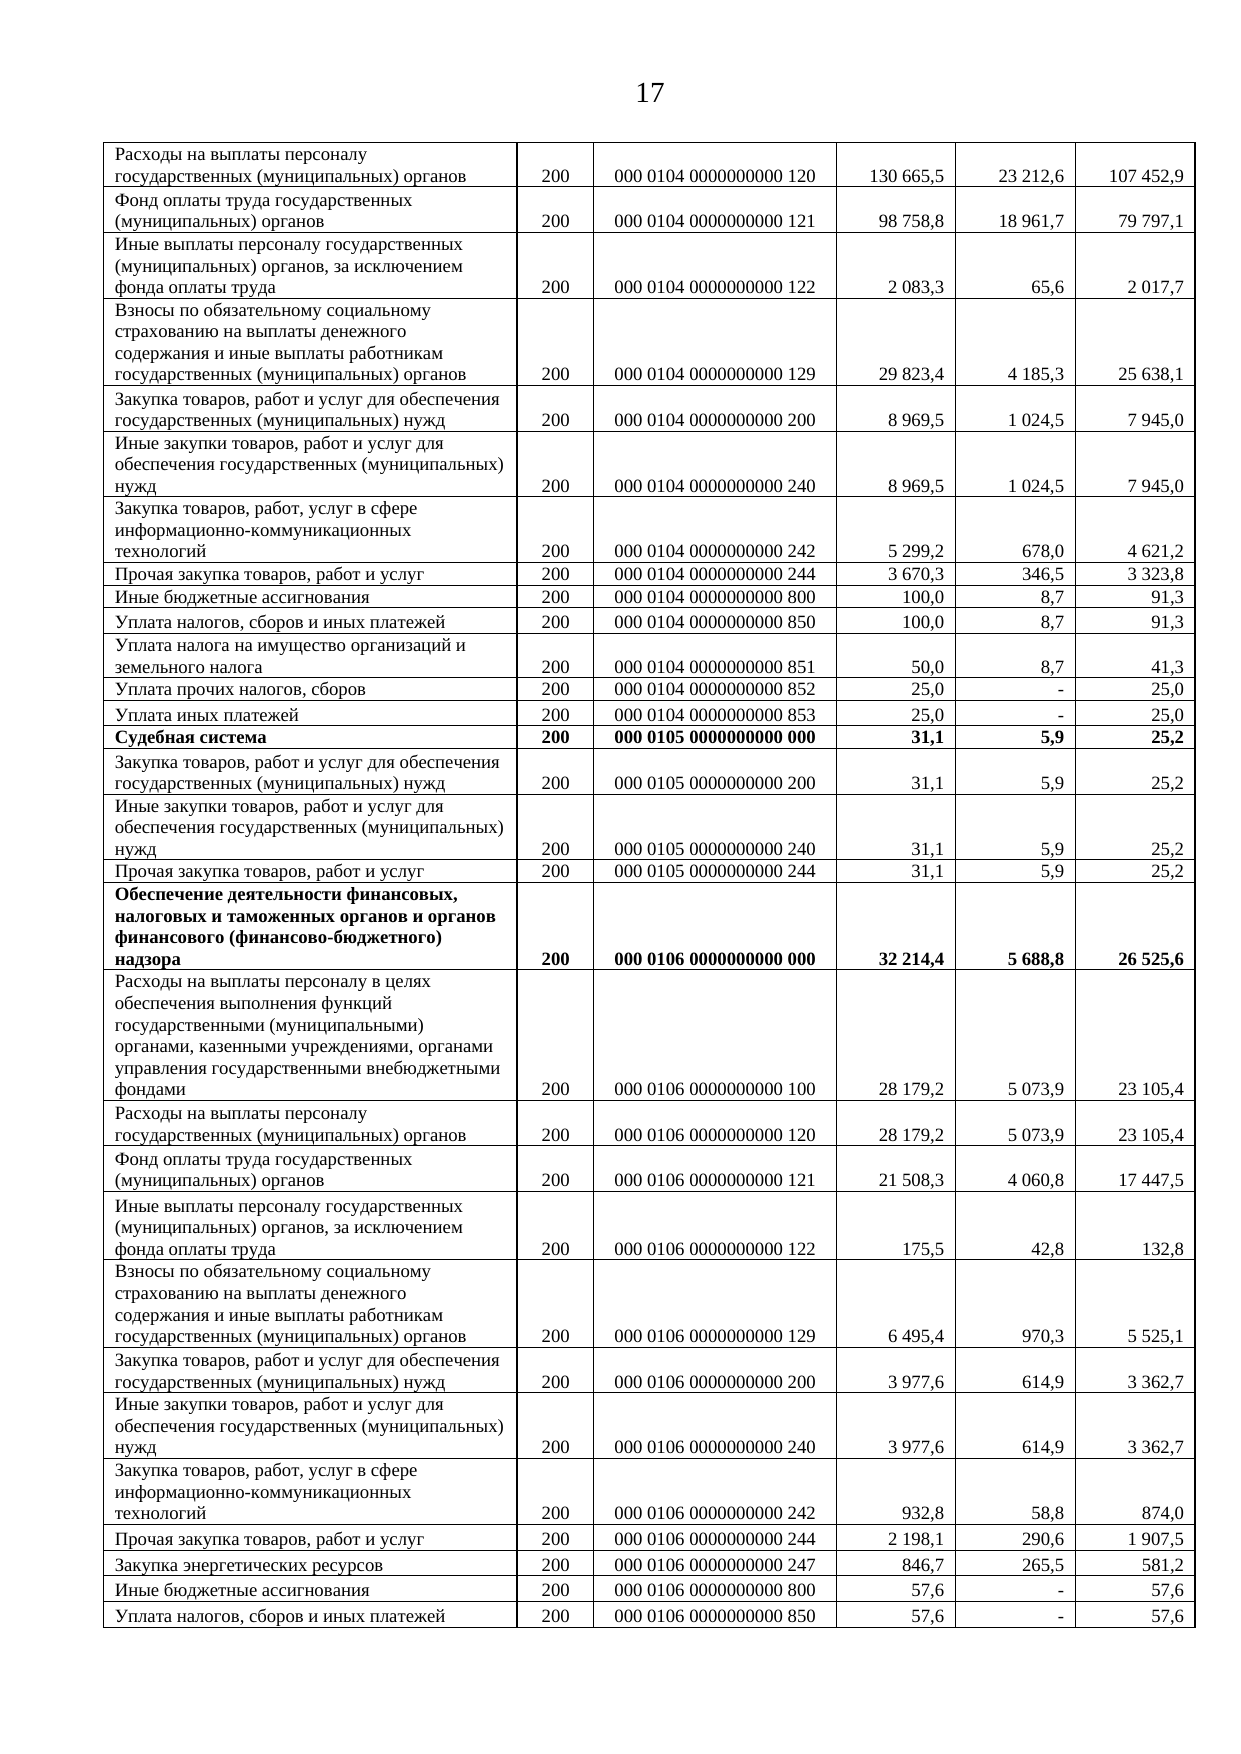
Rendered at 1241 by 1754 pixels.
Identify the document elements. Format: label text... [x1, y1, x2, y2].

table_cell 346,5 [956, 563, 1075, 584]
table_cell 200 [518, 1551, 593, 1575]
table_cell 1 907,5 [1076, 1525, 1194, 1549]
table_cell 57,6 [837, 1602, 955, 1627]
table_cell 7 945,0 [1076, 386, 1194, 431]
table_cell Закупка товаров, работ и услуг для обеспечения государственных (муниципальных) нужд [104, 386, 516, 431]
table_cell 5,9 [956, 795, 1075, 859]
table_cell Обеспечение деятельности финансовых, налоговых и таможенных органов и органов финансового (финансово-бюджетного) надзора [104, 883, 516, 969]
table_cell 000 0106 0000000000 129 [594, 1260, 836, 1347]
table_cell 200 [518, 678, 593, 700]
table_cell 25,2 [1076, 795, 1194, 859]
table_cell 000 0104 0000000000 850 [594, 608, 836, 633]
table_cell 31,1 [837, 795, 955, 859]
table_cell Закупка товаров, работ, услуг в сфере информационно-коммуникационных технологий [104, 497, 516, 562]
table_cell 100,0 [837, 586, 955, 607]
table_cell 23 212,6 [956, 143, 1075, 186]
table_cell 200 [518, 860, 593, 882]
table_cell 3 323,8 [1076, 563, 1194, 584]
table_cell Иные бюджетные ассигнования [104, 1576, 516, 1601]
table_cell 000 0106 0000000000 100 [594, 970, 836, 1100]
table_cell Фонд оплаты труда государственных (муниципальных) органов [104, 1146, 516, 1191]
table_cell - [956, 1576, 1075, 1601]
table_cell 932,8 [837, 1459, 955, 1524]
table_cell 200 [518, 608, 593, 633]
table_cell 000 0105 0000000000 200 [594, 749, 836, 794]
table_cell 000 0106 0000000000 122 [594, 1192, 836, 1259]
table_cell 8,7 [956, 634, 1075, 677]
table_cell 18 961,7 [956, 187, 1075, 232]
table_cell Закупка товаров, работ и услуг для обеспечения государственных (муниципальных) нужд [104, 749, 516, 794]
table_cell 4 060,8 [956, 1146, 1075, 1191]
table_cell 25,2 [1076, 749, 1194, 794]
table_cell 200 [518, 1576, 593, 1601]
table_cell 57,6 [837, 1576, 955, 1601]
table_cell 2 083,3 [837, 233, 955, 298]
table_cell 000 0104 0000000000 244 [594, 563, 836, 584]
table_cell 32 214,4 [837, 883, 955, 969]
table_cell 200 [518, 795, 593, 859]
table_cell 265,5 [956, 1551, 1075, 1575]
table_cell 000 0104 0000000000 800 [594, 586, 836, 607]
table_cell Иные выплаты персоналу государственных (муниципальных) органов, за исключением фонда оплаты труда [104, 1192, 516, 1259]
table_cell 581,2 [1076, 1551, 1194, 1575]
table_cell 200 [518, 299, 593, 385]
table_cell Прочая закупка товаров, работ и услуг [104, 563, 516, 584]
table_cell 8 969,5 [837, 386, 955, 431]
table_cell Расходы на выплаты персоналу государственных (муниципальных) органов [104, 1101, 516, 1145]
table_cell 42,8 [956, 1192, 1075, 1259]
table_cell Расходы на выплаты персоналу в целях обеспечения выполнения функций государственными (муниципальными) органами, казенными учреждениями, органами управления государственными внебюджетными фондами [104, 970, 516, 1100]
table_cell 200 [518, 586, 593, 607]
table_cell 107 452,9 [1076, 143, 1194, 186]
table_cell 000 0104 0000000000 851 [594, 634, 836, 677]
table_cell Иные закупки товаров, работ и услуг для обеспечения государственных (муниципальных) нужд [104, 795, 516, 859]
table_cell 7 945,0 [1076, 432, 1194, 496]
table_cell Закупка товаров, работ, услуг в сфере информационно-коммуникационных технологий [104, 1459, 516, 1524]
table_cell 23 105,4 [1076, 1101, 1194, 1145]
table_cell 970,3 [956, 1260, 1075, 1347]
table_cell 000 0104 0000000000 200 [594, 386, 836, 431]
table_cell Иные выплаты персоналу государственных (муниципальных) органов, за исключением фонда оплаты труда [104, 233, 516, 298]
table_cell 5,9 [956, 726, 1075, 748]
table_cell 31,1 [837, 860, 955, 882]
table_cell 8 969,5 [837, 432, 955, 496]
table_cell 200 [518, 701, 593, 725]
table_cell 200 [518, 1393, 593, 1458]
table_cell 000 0104 0000000000 120 [594, 143, 836, 186]
table_cell 3 977,6 [837, 1348, 955, 1392]
table_cell 5 073,9 [956, 1101, 1075, 1145]
table_cell 200 [518, 634, 593, 677]
table_cell 58,8 [956, 1459, 1075, 1524]
table_cell 5 073,9 [956, 970, 1075, 1100]
table_cell Фонд оплаты труда государственных (муниципальных) органов [104, 187, 516, 232]
table_cell 25,0 [837, 678, 955, 700]
table_cell 000 0106 0000000000 850 [594, 1602, 836, 1627]
table_cell 000 0106 0000000000 800 [594, 1576, 836, 1601]
table_cell 31,1 [837, 726, 955, 748]
table_cell 8,7 [956, 586, 1075, 607]
table_cell 200 [518, 970, 593, 1100]
table_cell 2 017,7 [1076, 233, 1194, 298]
table_cell 5,9 [956, 860, 1075, 882]
table_cell Судебная система [104, 726, 516, 748]
table_cell 200 [518, 883, 593, 969]
table_cell 200 [518, 749, 593, 794]
table_cell Закупка товаров, работ и услуг для обеспечения государственных (муниципальных) нужд [104, 1348, 516, 1392]
table_cell 000 0106 0000000000 121 [594, 1146, 836, 1191]
table_cell 200 [518, 1260, 593, 1347]
table_cell 000 0105 0000000000 240 [594, 795, 836, 859]
table_cell 000 0104 0000000000 122 [594, 233, 836, 298]
table_cell 91,3 [1076, 608, 1194, 633]
table_cell 31,1 [837, 749, 955, 794]
table_cell 50,0 [837, 634, 955, 677]
table_cell - [956, 1602, 1075, 1627]
table_cell 846,7 [837, 1551, 955, 1575]
table_cell 57,6 [1076, 1576, 1194, 1601]
table_cell 614,9 [956, 1348, 1075, 1392]
table_cell 200 [518, 432, 593, 496]
table_cell 000 0106 0000000000 240 [594, 1393, 836, 1458]
table_cell Взносы по обязательному социальному страхованию на выплаты денежного содержания и иные выплаты работникам государственных (муниципальных) органов [104, 1260, 516, 1347]
table_cell 200 [518, 1602, 593, 1627]
table_cell 65,6 [956, 233, 1075, 298]
table_cell 28 179,2 [837, 1101, 955, 1145]
table_cell Уплата налогов, сборов и иных платежей [104, 608, 516, 633]
table_cell 175,5 [837, 1192, 955, 1259]
table_cell 000 0106 0000000000 244 [594, 1525, 836, 1549]
table_cell Расходы на выплаты персоналу государственных (муниципальных) органов [104, 143, 516, 186]
table_cell 200 [518, 1348, 593, 1392]
table_cell 200 [518, 233, 593, 298]
table_cell 5 525,1 [1076, 1260, 1194, 1347]
table_cell 3 977,6 [837, 1393, 955, 1458]
table_cell 200 [518, 1525, 593, 1549]
table_cell 000 0105 0000000000 000 [594, 726, 836, 748]
table_cell 614,9 [956, 1393, 1075, 1458]
table_cell 200 [518, 187, 593, 232]
table_cell 28 179,2 [837, 970, 955, 1100]
table_cell 200 [518, 726, 593, 748]
table_cell - [956, 701, 1075, 725]
table_cell 5,9 [956, 749, 1075, 794]
table_cell 000 0104 0000000000 121 [594, 187, 836, 232]
table_cell Прочая закупка товаров, работ и услуг [104, 860, 516, 882]
table_cell 25,2 [1076, 726, 1194, 748]
table_cell 132,8 [1076, 1192, 1194, 1259]
table_cell 874,0 [1076, 1459, 1194, 1524]
table_cell Прочая закупка товаров, работ и услуг [104, 1525, 516, 1549]
table_cell 25,0 [1076, 678, 1194, 700]
table_cell 3 362,7 [1076, 1348, 1194, 1392]
table_cell 200 [518, 1192, 593, 1259]
table_cell 17 447,5 [1076, 1146, 1194, 1191]
table_cell Уплата налога на имущество организаций и земельного налога [104, 634, 516, 677]
table_cell 100,0 [837, 608, 955, 633]
table_cell 3 670,3 [837, 563, 955, 584]
table_cell 29 823,4 [837, 299, 955, 385]
table_cell 678,0 [956, 497, 1075, 562]
table_cell 5 299,2 [837, 497, 955, 562]
table_cell 79 797,1 [1076, 187, 1194, 232]
table_cell 000 0106 0000000000 242 [594, 1459, 836, 1524]
table_cell Иные закупки товаров, работ и услуг для обеспечения государственных (муниципальных) нужд [104, 432, 516, 496]
table_cell 25,2 [1076, 860, 1194, 882]
table_cell 21 508,3 [837, 1146, 955, 1191]
table_cell 5 688,8 [956, 883, 1075, 969]
table_cell Закупка энергетических ресурсов [104, 1551, 516, 1575]
table_cell 2 198,1 [837, 1525, 955, 1549]
table_cell 25,0 [1076, 701, 1194, 725]
table_cell 25,0 [837, 701, 955, 725]
table_cell Иные закупки товаров, работ и услуг для обеспечения государственных (муниципальных) нужд [104, 1393, 516, 1458]
table_cell 290,6 [956, 1525, 1075, 1549]
table_cell 000 0104 0000000000 853 [594, 701, 836, 725]
table_cell 1 024,5 [956, 432, 1075, 496]
table_cell 000 0104 0000000000 242 [594, 497, 836, 562]
table_cell 000 0104 0000000000 129 [594, 299, 836, 385]
table_cell 200 [518, 1459, 593, 1524]
table_cell Уплата прочих налогов, сборов [104, 678, 516, 700]
table_cell 200 [518, 563, 593, 584]
table_cell Уплата иных платежей [104, 701, 516, 725]
table_cell 200 [518, 497, 593, 562]
table_cell 4 621,2 [1076, 497, 1194, 562]
table_cell 200 [518, 1101, 593, 1145]
table_cell 6 495,4 [837, 1260, 955, 1347]
table_cell 000 0106 0000000000 120 [594, 1101, 836, 1145]
table_cell 000 0104 0000000000 852 [594, 678, 836, 700]
table_cell 98 758,8 [837, 187, 955, 232]
table_cell 91,3 [1076, 586, 1194, 607]
table_cell Уплата налогов, сборов и иных платежей [104, 1602, 516, 1627]
table_cell 4 185,3 [956, 299, 1075, 385]
table_cell Взносы по обязательному социальному страхованию на выплаты денежного содержания и иные выплаты работникам государственных (муниципальных) органов [104, 299, 516, 385]
table_cell 200 [518, 1146, 593, 1191]
table_cell 3 362,7 [1076, 1393, 1194, 1458]
table_cell Иные бюджетные ассигнования [104, 586, 516, 607]
table_cell 000 0105 0000000000 244 [594, 860, 836, 882]
table_cell 23 105,4 [1076, 970, 1194, 1100]
table_cell 000 0106 0000000000 247 [594, 1551, 836, 1575]
table_cell - [956, 678, 1075, 700]
table_cell 57,6 [1076, 1602, 1194, 1627]
table_cell 1 024,5 [956, 386, 1075, 431]
table_cell 000 0106 0000000000 000 [594, 883, 836, 969]
table_cell 200 [518, 386, 593, 431]
table_cell 41,3 [1076, 634, 1194, 677]
table_cell 000 0106 0000000000 200 [594, 1348, 836, 1392]
table_cell 000 0104 0000000000 240 [594, 432, 836, 496]
table_cell 8,7 [956, 608, 1075, 633]
table_cell 130 665,5 [837, 143, 955, 186]
table_cell 26 525,6 [1076, 883, 1194, 969]
table_cell 200 [518, 143, 593, 186]
table_cell 25 638,1 [1076, 299, 1194, 385]
